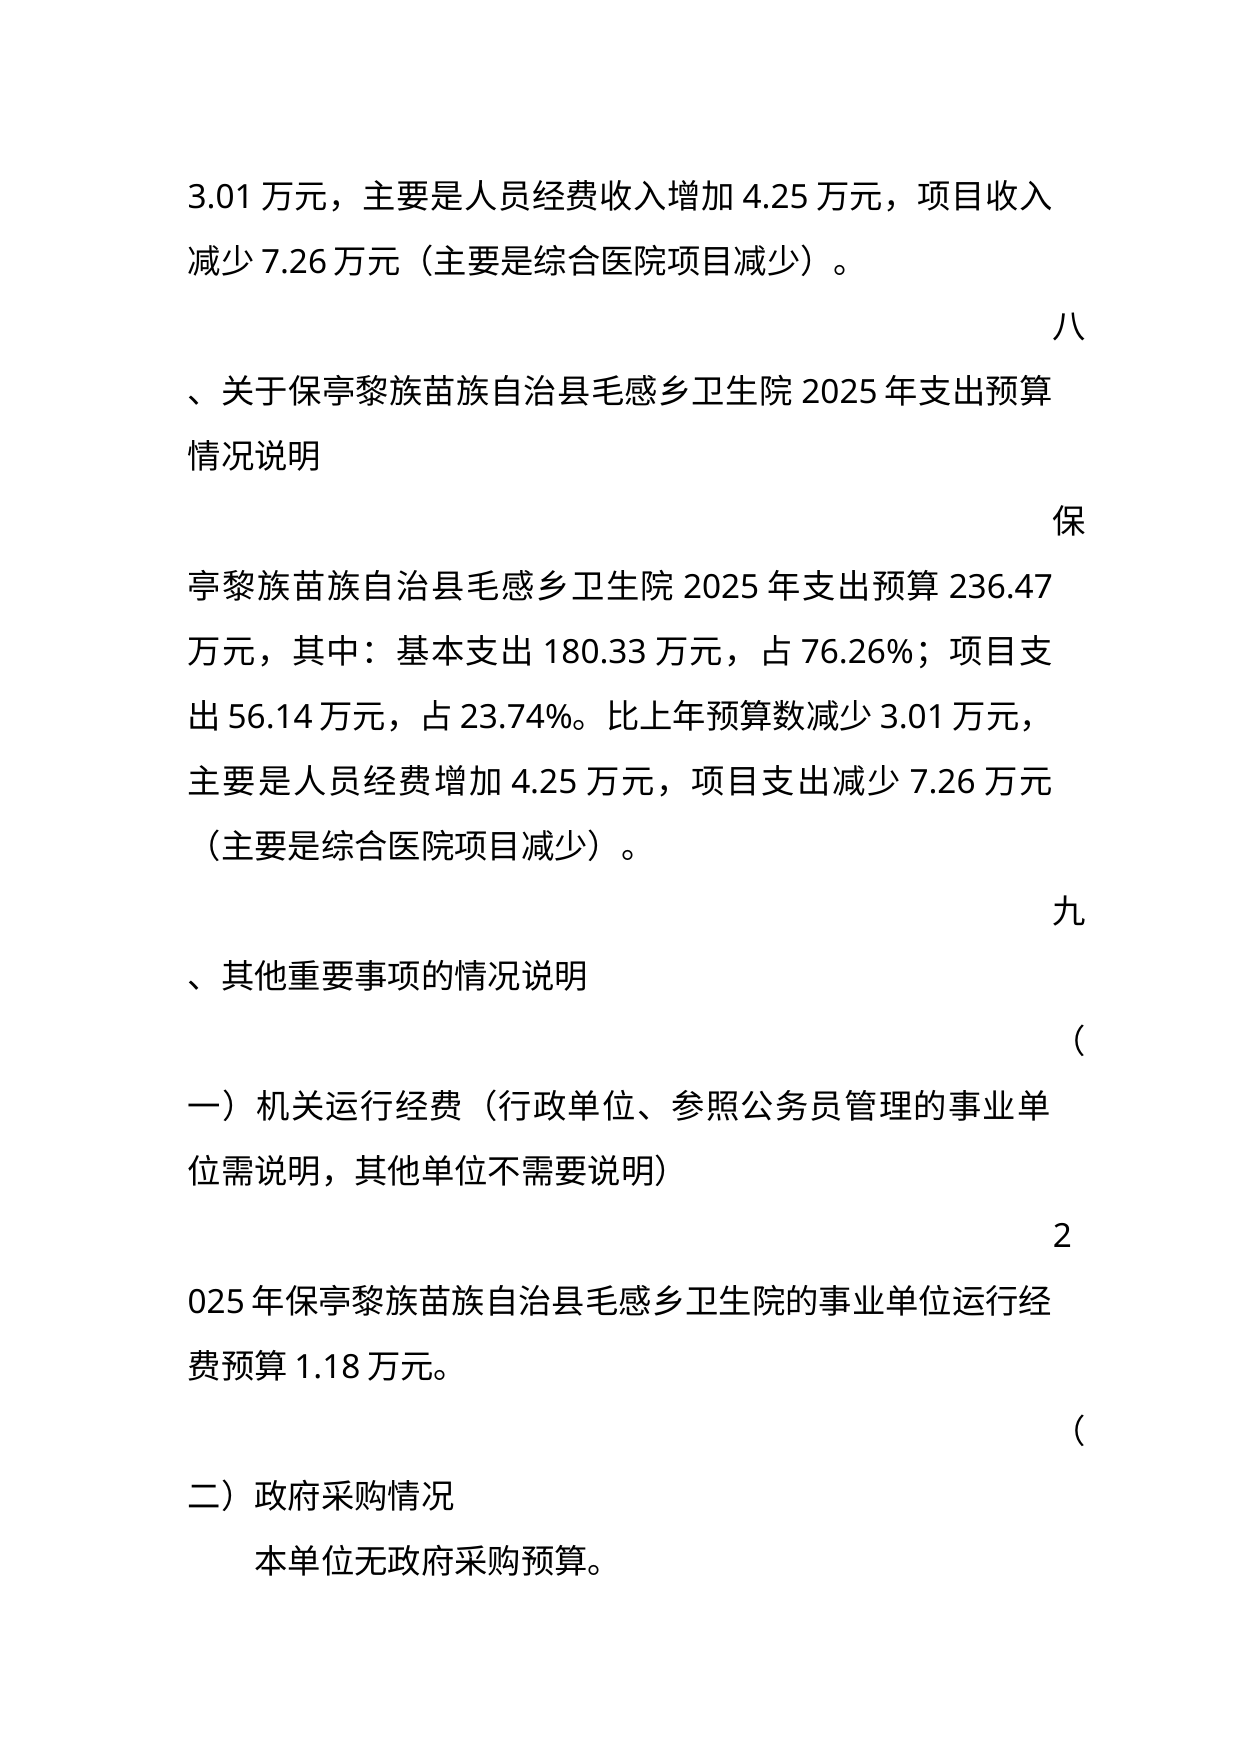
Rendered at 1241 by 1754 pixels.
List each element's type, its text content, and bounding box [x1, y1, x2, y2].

text 本单位无政府采购预算。 [187, 1527, 1053, 1592]
text （一）机关运行经费（行政单位、参照公务员管理的事业单位需说明，其他单位不需要说明） [187, 1007, 1053, 1202]
text 八、关于保亭黎族苗族自治县毛感乡卫生院2025年支出预算情况说明 [187, 292, 1053, 487]
text 2025年保亭黎族苗族自治县毛感乡卫生院的事业单位运行经费预算1.18万元。 [187, 1202, 1053, 1397]
text 保亭黎族苗族自治县毛感乡卫生院2025年支出预算236.47万元，其中：基本支出180.33万元，占76.26%；项目支出56.14万元，占23.74%。比上年预算数减少3.01万元，主要是人员经费增加4.25万元，项目支出减少7.26万元（主要是综合医院项目减少）。 [187, 487, 1053, 877]
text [187, 162, 1053, 292]
text （二）政府采购情况 [187, 1397, 1053, 1527]
text 九、其他重要事项的情况说明 [187, 877, 1053, 1007]
